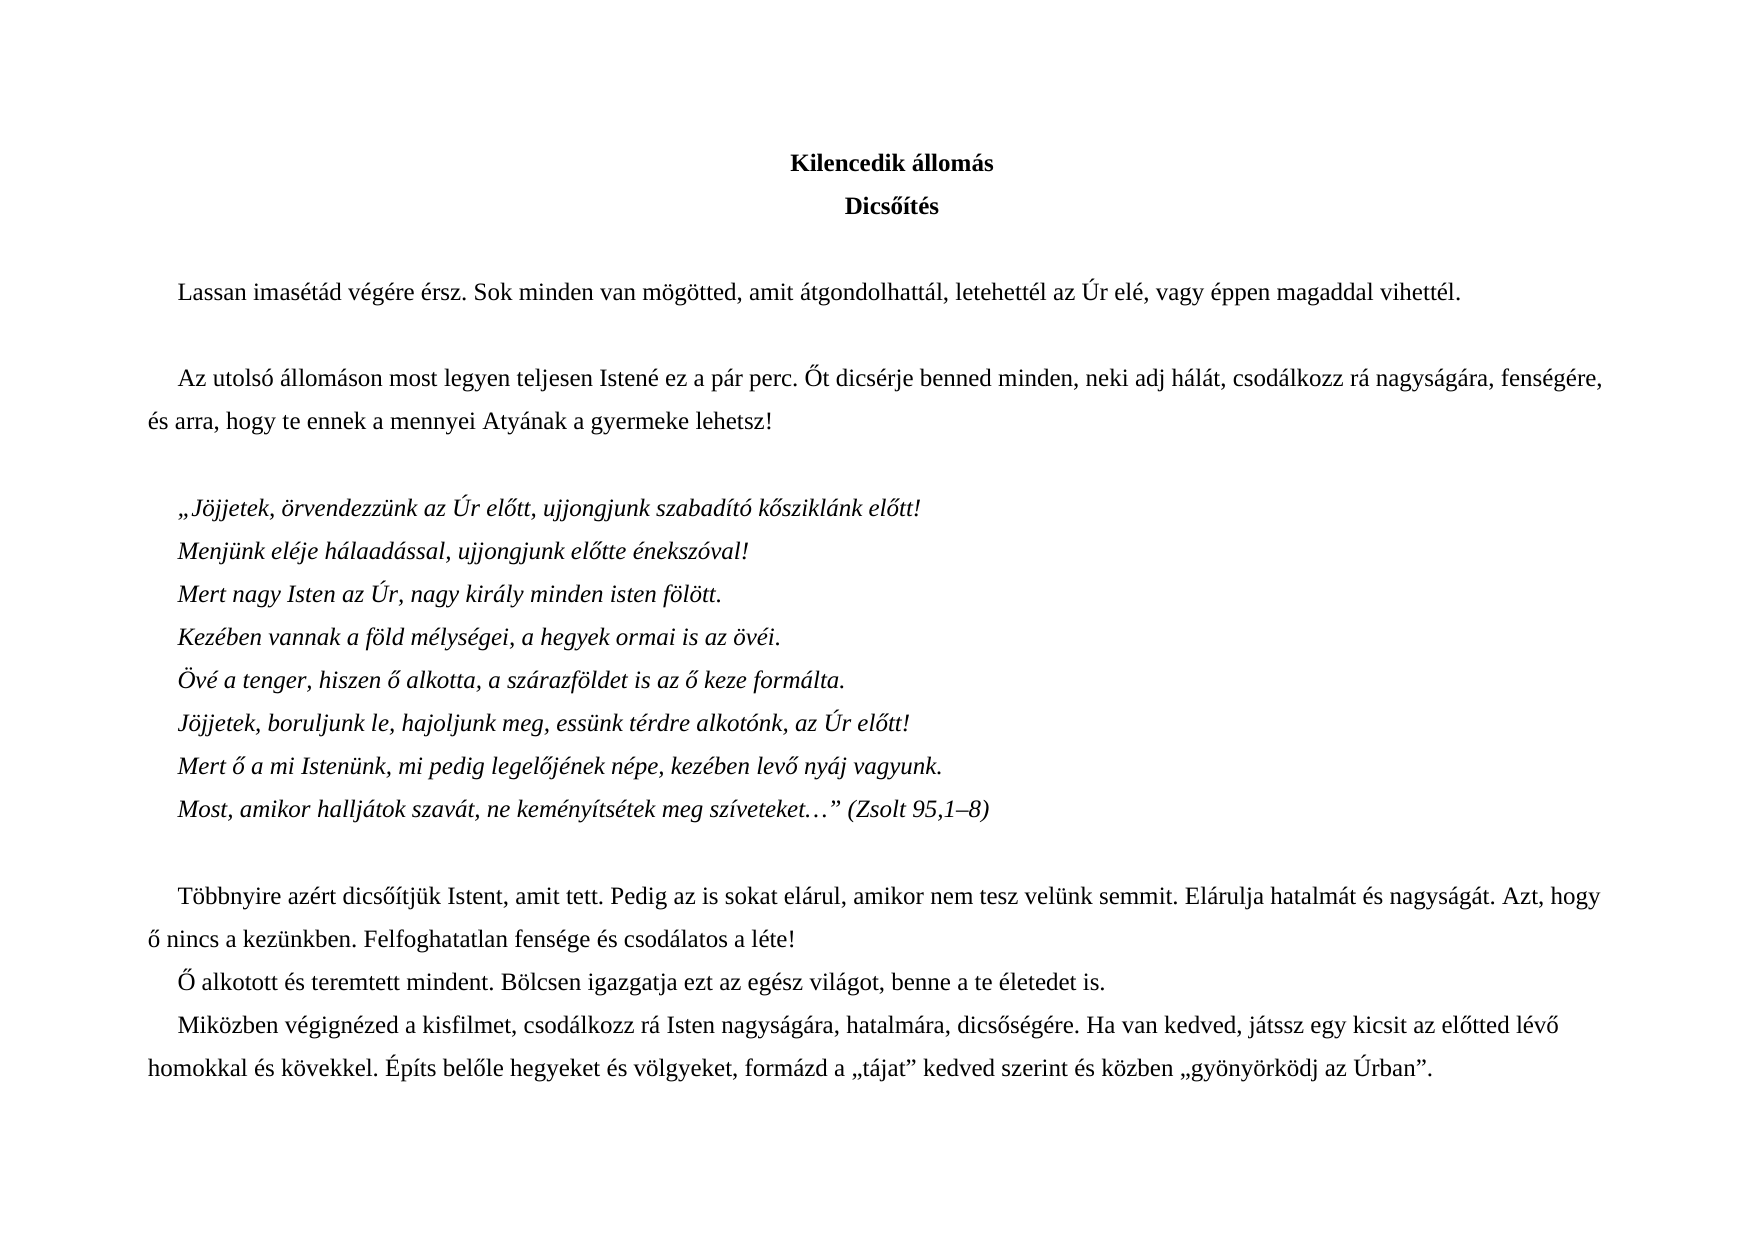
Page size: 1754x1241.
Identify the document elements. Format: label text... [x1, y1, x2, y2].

text Többnyire azért dicsőítjük Istent, amit tett. Pedig az is sokat elárul, amikor nem tesz velünk semmit. Elárulja hatalmát és nagyságát. Azt, hogy ő nincs a kezünkben. Felfoghatatlan fensége és csodálatos a léte! [148, 881, 1606, 953]
text Mert ő a mi Istenünk, mi pedig legelőjének népe, kezében levő nyáj vagyunk. [148, 751, 1606, 780]
text Kezében vannak a föld mélységei, a hegyek ormai is az övéi. [148, 622, 1606, 651]
text Lassan imasétád végére érsz. Sok minden van mögötted, amit átgondolhattál, letehettél az Úr elé, vagy éppen magaddal vihettél. [148, 277, 1606, 306]
text Mert nagy Isten az Úr, nagy király minden isten fölött. [148, 579, 1606, 608]
text Az utolsó állomáson most legyen teljesen Istené ez a pár perc. Őt dicsérje benned minden, neki adj hálát, csodálkozz rá nagyságára, fenségére, és arra, hogy te ennek a mennyei Atyának a gyermeke lehetsz! [148, 363, 1606, 435]
text Dicsőítés [148, 191, 1606, 219]
text Menjünk eléje hálaadással, ujjongjunk előtte énekszóval! [148, 536, 1606, 564]
text „Jöjjetek, örvendezzünk az Úr előtt, ujjongjunk szabadító kősziklánk előtt! [148, 493, 1606, 521]
text Most, amikor halljátok szavát, ne keményítsétek meg szíveteket…” (Zsolt 95,1–8) [148, 794, 1606, 823]
text Kilencedik állomás [148, 148, 1606, 176]
text Övé a tenger, hiszen ő alkotta, a szárazföldet is az ő keze formálta. [148, 665, 1606, 694]
text Ő alkotott és teremtett mindent. Bölcsen igazgatja ezt az egész világot, benne a te életedet is. [148, 967, 1606, 996]
text Miközben végignézed a kisfilmet, csodálkozz rá Isten nagyságára, hatalmára, dicsőségére. Ha van kedved, játssz egy kicsit az előtted lévő homokkal és kövekkel. Építs belőle hegyeket és völgyeket, formázd a „tájat” kedved szerint és közben „gyönyörködj az Úrban”. [148, 1010, 1606, 1082]
text Jöjjetek, boruljunk le, hajoljunk meg, essünk térdre alkotónk, az Úr előtt! [148, 708, 1606, 737]
